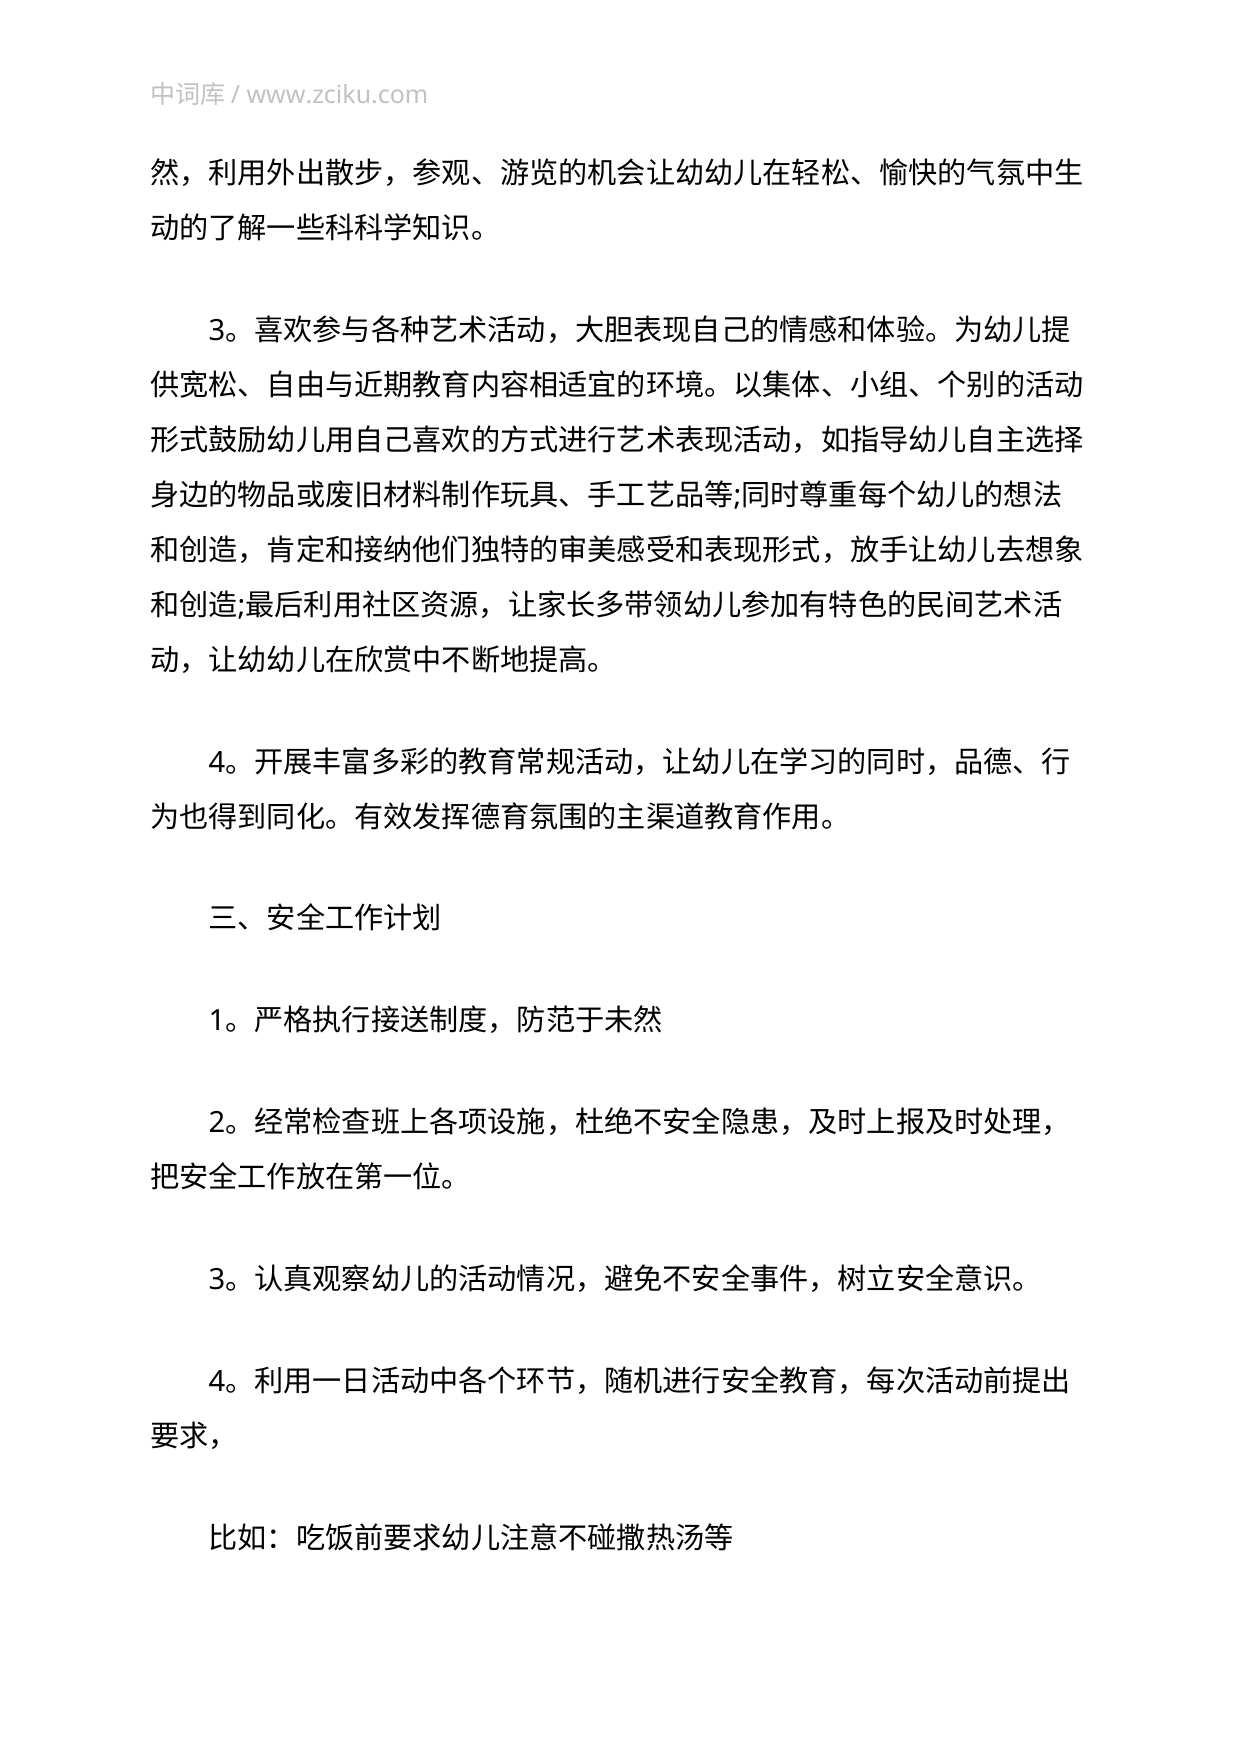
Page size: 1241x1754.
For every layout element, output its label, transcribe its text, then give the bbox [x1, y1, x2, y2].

text 比如：吃饭前要求幼儿注意不碰撒热汤等 [150, 1514, 1090, 1556]
text 4。开展丰富多彩的教育常规活动，让幼儿在学习的同时，品德、行为也得到同化。有效发挥德育氛围的主渠道教育作用。 [150, 738, 1090, 835]
text 3。认真观察幼儿的活动情况，避免不安全事件，树立安全意识。 [150, 1255, 1090, 1298]
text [150, 150, 1090, 247]
text 2。经常检查班上各项设施，杜绝不安全隐患，及时上报及时处理，把安全工作放在第一位。 [150, 1099, 1090, 1196]
text 1。严格执行接送制度，防范于未然 [150, 997, 1090, 1039]
text 3。喜欢参与各种艺术活动，大胆表现自己的情感和体验。为幼儿提供宽松、自由与近期教育内容相适宜的环境。以集体、小组、个别的活动形式鼓励幼儿用自己喜欢的方式进行艺术表现活动，如指导幼儿自主选择身边的物品或废旧材料制作玩具、手工艺品等;同时尊重每个幼儿的想法和创造，肯定和接纳他们独特的审美感受和表现形式，放手让幼儿去想象和创造;最后利用社区资源，让家长多带领幼儿参加有特色的民间艺术活动，让幼幼儿在欣赏中不断地提高。 [150, 307, 1090, 679]
text 三、安全工作计划 [150, 895, 1090, 937]
text 4。利用一日活动中各个环节，随机进行安全教育，每次活动前提出要求， [150, 1357, 1090, 1455]
